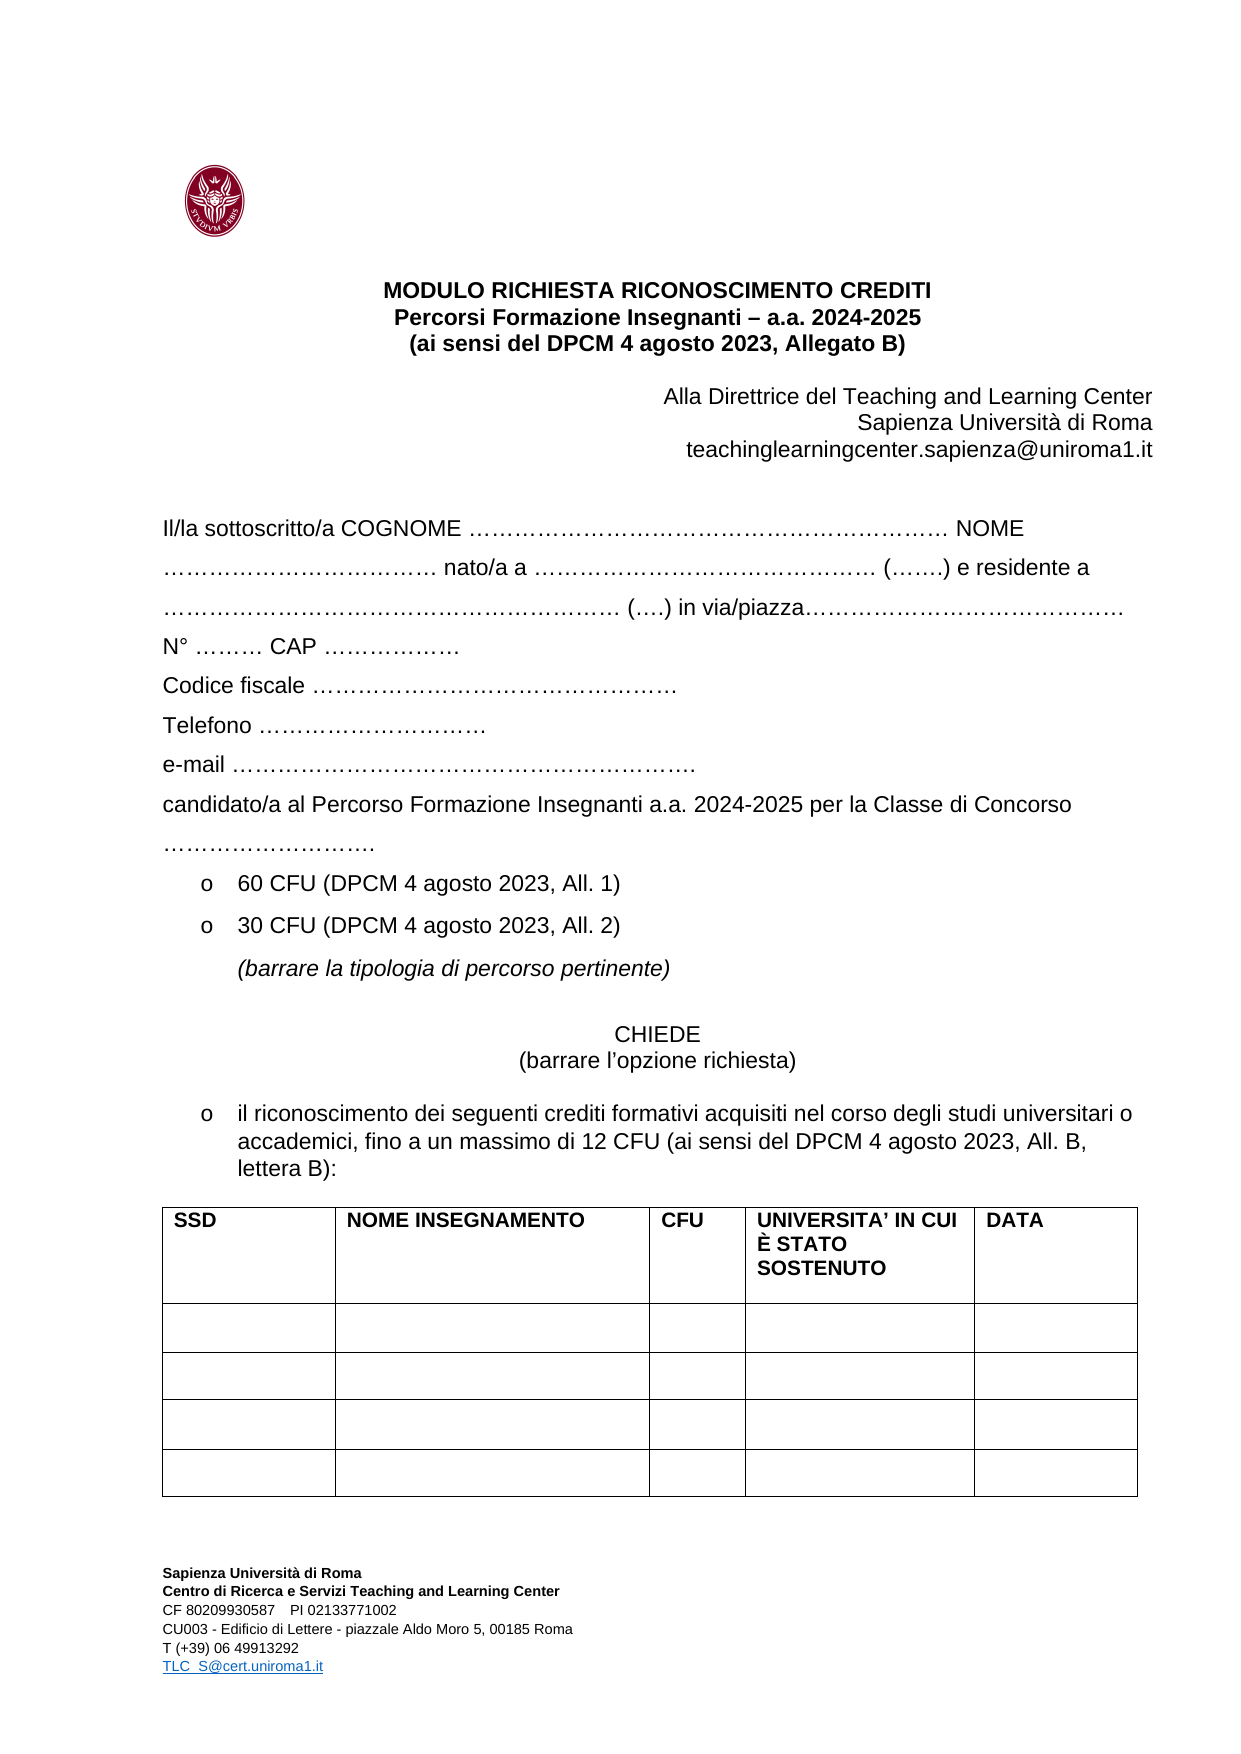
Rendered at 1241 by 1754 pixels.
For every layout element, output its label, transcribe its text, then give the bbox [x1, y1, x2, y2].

table_cell [163, 1450, 335, 1496]
table_cell [650, 1353, 745, 1399]
text (ai sensi del DPCM 4 agosto 2023, Allegato B) [162, 330, 1152, 356]
table_cell [336, 1450, 649, 1496]
text (barrare l’opzione richiesta) [162, 1047, 1152, 1073]
text candidato/a al Percorso Formazione Insegnanti a.a. 2024-2025 per la Classe di Concorso ………………………. [162, 791, 1152, 857]
table_cell [163, 1304, 335, 1352]
text Sapienza Università di Roma [162, 409, 1152, 436]
table_header NOME INSEGNAMENTO [336, 1208, 649, 1303]
table_cell [650, 1450, 745, 1496]
table_cell [336, 1353, 649, 1399]
table_cell [975, 1304, 1137, 1352]
picture [31, 0, 445, 266]
text CHIEDE [162, 1021, 1152, 1047]
text Codice fiscale ………………………………………… [162, 672, 1152, 699]
list 30 CFU (DPCM 4 agosto 2023, All. 2) [200, 912, 1152, 941]
table_cell [163, 1400, 335, 1448]
table_cell [746, 1400, 974, 1448]
text MODULO RICHIESTA RICONOSCIMENTO CREDITI [162, 277, 1152, 304]
text Alla Direttrice del Teaching and Learning Center [162, 383, 1152, 409]
table_cell [975, 1450, 1137, 1496]
list (barrare la tipologia di percorso pertinente) [237, 955, 1152, 981]
table_cell [975, 1353, 1137, 1399]
table_cell [746, 1353, 974, 1399]
table_header UNIVERSITA’ IN CUI È STATO SOSTENUTO [746, 1208, 974, 1303]
text Telefono ………………………… e-mail ……………………………………………………. [162, 712, 1152, 778]
table_cell [746, 1304, 974, 1352]
table_cell [163, 1353, 335, 1399]
text Il/la sottoscritto/a COGNOME ……………………………………………………… NOME ……………………………… nato/a a ……………………………………… (…….) e residente a …………………………………………………… (….) in via/piazza…………………………………… [162, 514, 1152, 620]
table_header CFU [650, 1208, 745, 1303]
text Percorsi Formazione Insegnanti – a.a. 2024-2025 [162, 304, 1152, 330]
table_cell [975, 1400, 1137, 1448]
text N° ……… CAP ……………… [162, 633, 1152, 659]
table_header DATA [975, 1208, 1137, 1303]
list 60 CFU (DPCM 4 agosto 2023, All. 1) [200, 870, 1152, 898]
table_cell [746, 1450, 974, 1496]
table_cell [336, 1304, 649, 1352]
table_cell [650, 1304, 745, 1352]
list il riconoscimento dei seguenti crediti formativi acquisiti nel corso degli studi universitari o accademici, fino a un massimo di 12 CFU (ai sensi del DPCM 4 agosto 2023, All. B, lettera B): [200, 1100, 1152, 1181]
table_cell [336, 1400, 649, 1448]
table_cell [650, 1400, 745, 1448]
text teachinglearningcenter.sapienza@uniroma1.it [162, 436, 1152, 462]
table_header SSD [163, 1208, 335, 1303]
